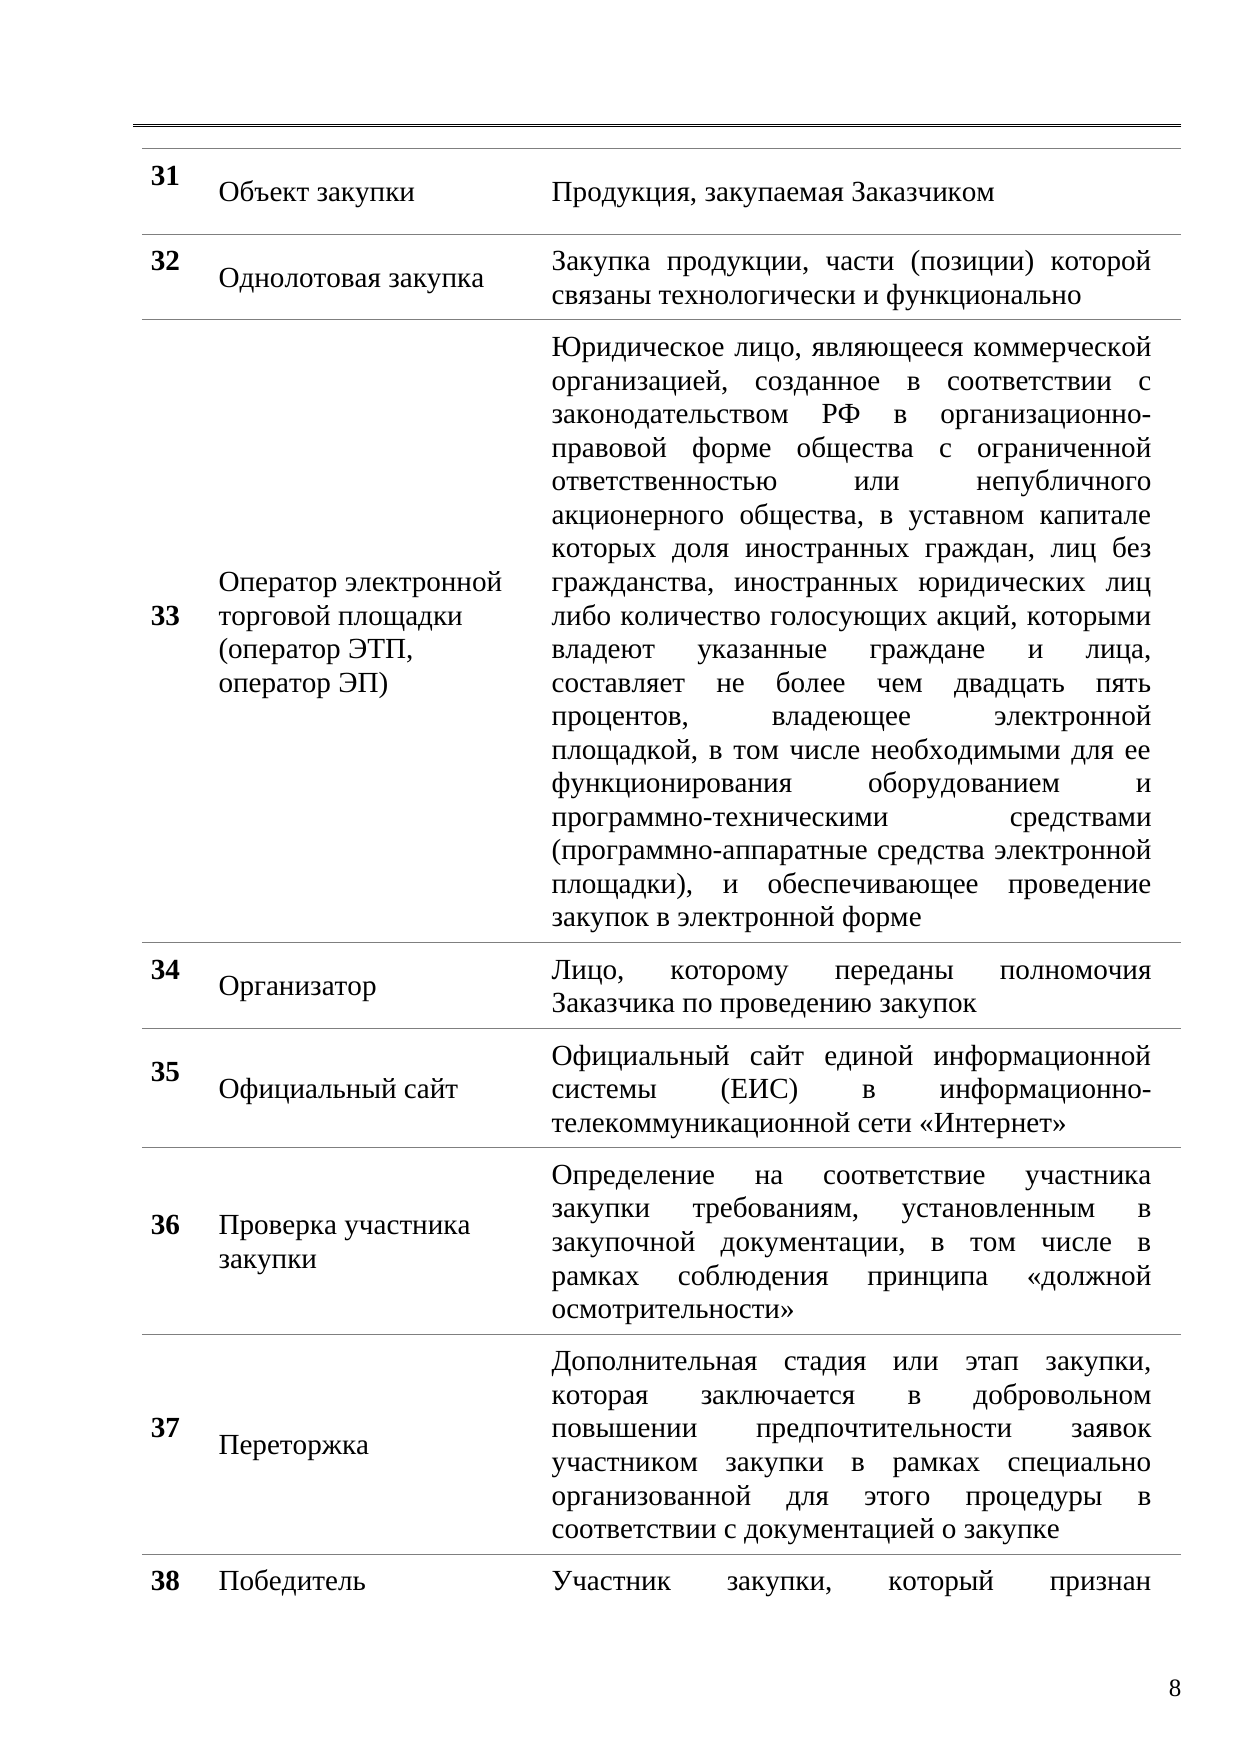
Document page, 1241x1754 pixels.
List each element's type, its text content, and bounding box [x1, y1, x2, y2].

table_cell Дополнительная стадия или этап закупки, которая заключается в добровольном повышении предпочтительности заявок участником закупки в рамках специально организованной для этого процедуры в соответствии с документацией о закупке [543, 1335, 1181, 1553]
table_cell [142, 149, 209, 233]
table_cell Лицо, которому переданы полномочия Заказчика по проведению закупок [543, 943, 1181, 1028]
table_cell Организатор [210, 943, 543, 1028]
table_cell Продукция, закупаемая Заказчиком [543, 149, 1181, 233]
table_cell Победитель [210, 1555, 543, 1606]
table_cell Проверка участника закупки [210, 1148, 543, 1333]
table_cell [142, 1148, 209, 1333]
table_cell Юридическое лицо, являющееся коммерческой организацией, созданное в соответствии с законодательством РФ в организационно-правовой форме общества с ограниченной ответственностью или непубличного акционерного общества, в уставном капитале которых доля иностранных граждан, лиц без гражданства, иностранных юридических лиц либо количество голосующих акций, которыми владеют указанные граждане и лица, составляет не более чем двадцать пять процентов, владеющее электронной площадкой, в том числе необходимыми для ее функционирования оборудованием и программно-техническими средствами (программно-аппаратные средства электронной площадки), и обеспечивающее проведение закупок в электронной форме [543, 320, 1181, 942]
table_cell Официальный сайт единой информационной системы (ЕИС) в информационно-телекоммуникационной сети «Интернет» [543, 1029, 1181, 1147]
table_cell Однолотовая закупка [210, 235, 543, 319]
table_cell [142, 320, 209, 942]
table_cell Официальный сайт [210, 1029, 543, 1147]
table_cell Закупка продукции, части (позиции) которой связаны технологически и функционально [543, 235, 1181, 319]
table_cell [543, 1555, 1181, 1606]
table_cell [142, 943, 209, 1028]
table_cell [142, 1029, 209, 1147]
table_cell [142, 1335, 209, 1553]
table_cell [142, 235, 209, 319]
table_cell Оператор электронной торговой площадки (оператор ЭТП, оператор ЭП) [210, 320, 543, 942]
table_cell Переторжка [210, 1335, 543, 1553]
table_cell Определение на соответствие участника закупки требованиям, установленным в закупочной документации, в том числе в рамках соблюдения принципа «должной осмотрительности» [543, 1148, 1181, 1333]
table_cell [142, 1555, 209, 1606]
table_cell Объект закупки [210, 149, 543, 233]
